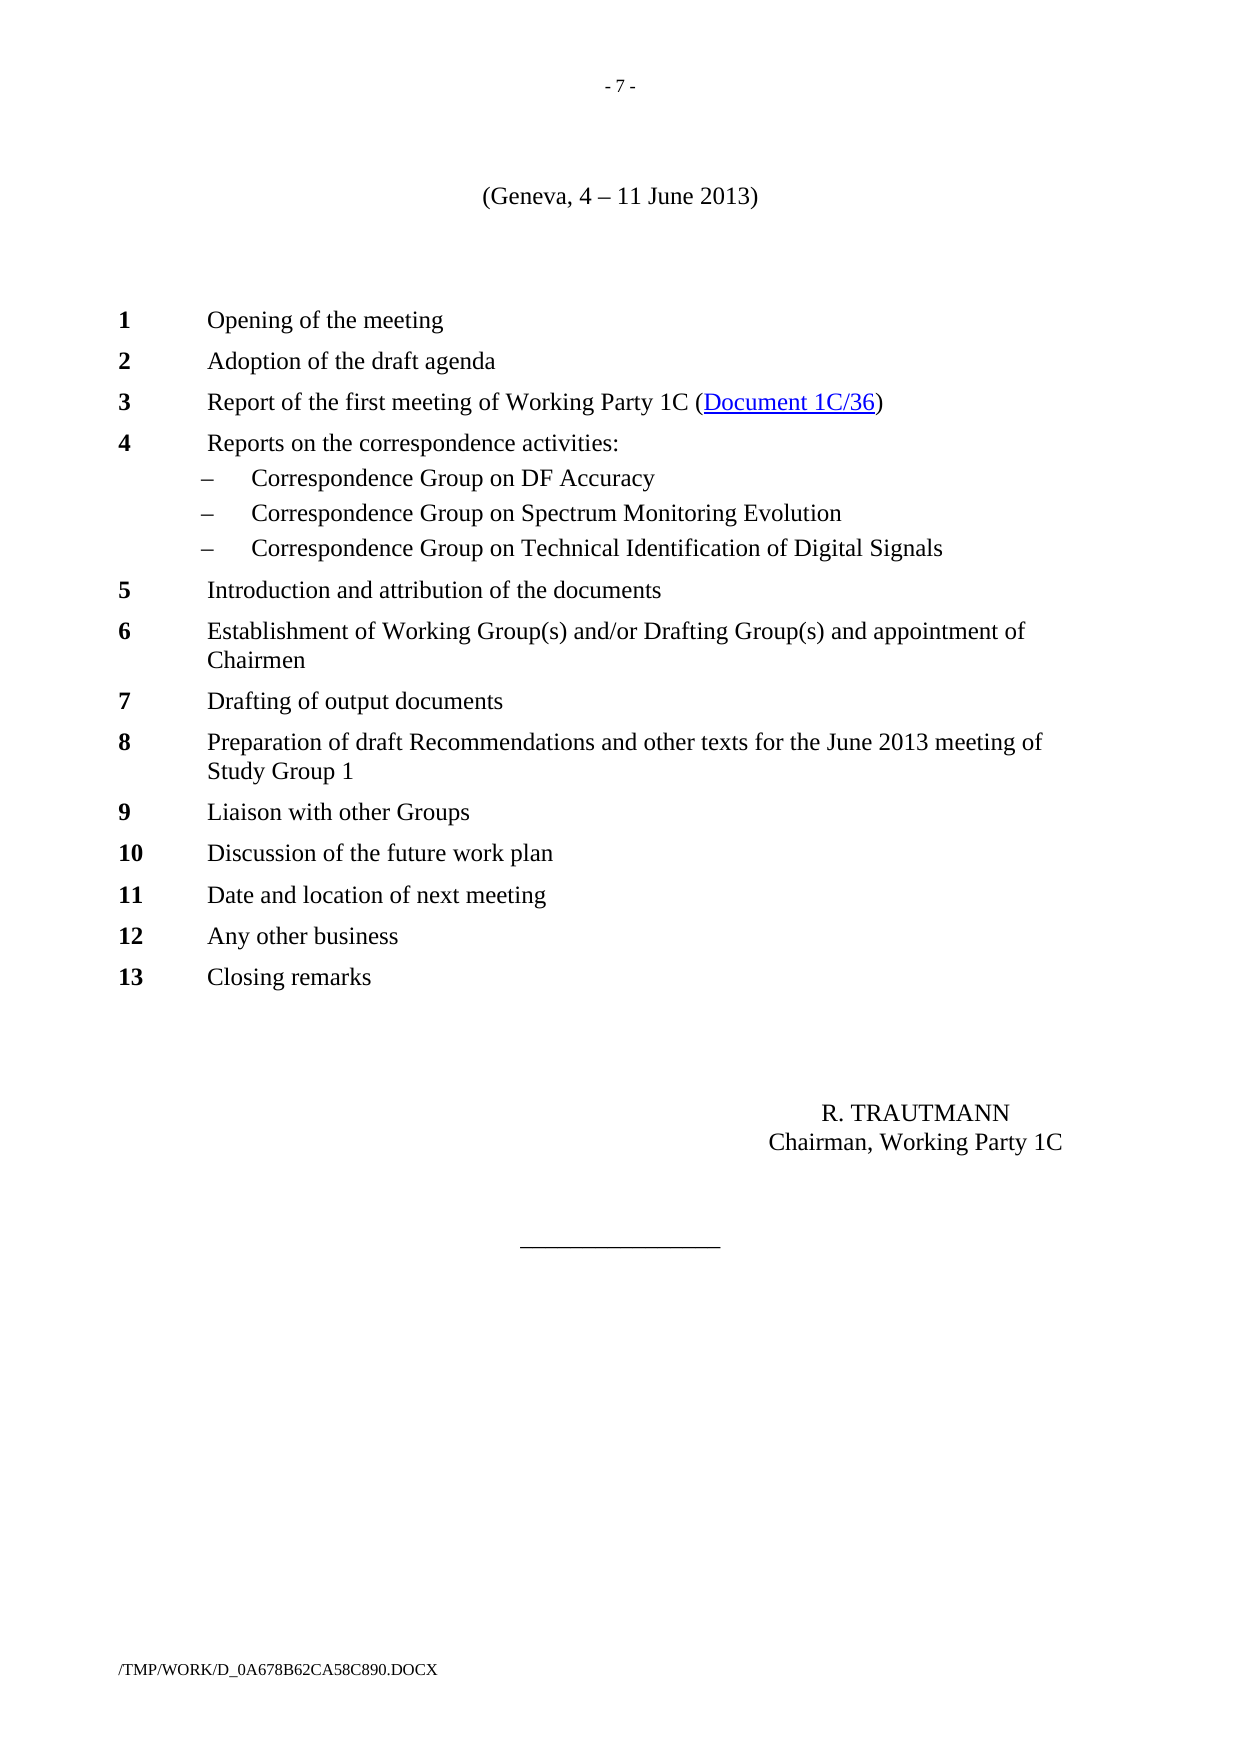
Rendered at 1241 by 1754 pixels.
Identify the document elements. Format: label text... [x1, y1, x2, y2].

text 6 Establishment of Working Group(s) and/or Drafting Group(s) and appointment of Chairmen [118, 616, 1122, 673]
text 9 Liaison with other Groups [118, 797, 1122, 826]
text R. TRAUTMANN Chairman, Working Party 1C [118, 1098, 1122, 1156]
text 1 Opening of the meeting [118, 305, 1122, 333]
text 2 Adoption of the draft agenda [118, 346, 1122, 375]
text ________________ [118, 1222, 1122, 1251]
text 8 Preparation of draft Recommendations and other texts for the June 2013 meeting of Study Group 1 [118, 727, 1122, 785]
text 11 Date and location of next meeting [118, 880, 1122, 908]
text 3 Report of the first meeting of Working Party 1C (Document 1C/36) [118, 387, 1122, 416]
text 4 Reports on the correspondence activities: [118, 428, 1122, 457]
title (Geneva, 4 – 11 June 2013) [118, 181, 1122, 210]
text – Correspondence Group on Spectrum Monitoring Evolution [118, 498, 1122, 527]
text 13 Closing remarks [118, 962, 1122, 991]
text 10 Discussion of the future work plan [118, 838, 1122, 867]
text 7 Drafting of output documents [118, 686, 1122, 715]
text 12 Any other business [118, 921, 1122, 950]
text – Correspondence Group on DF Accuracy [118, 463, 1122, 492]
text – Correspondence Group on Technical Identification of Digital Signals [118, 533, 1122, 562]
text 5 Introduction and attribution of the documents [118, 575, 1122, 603]
